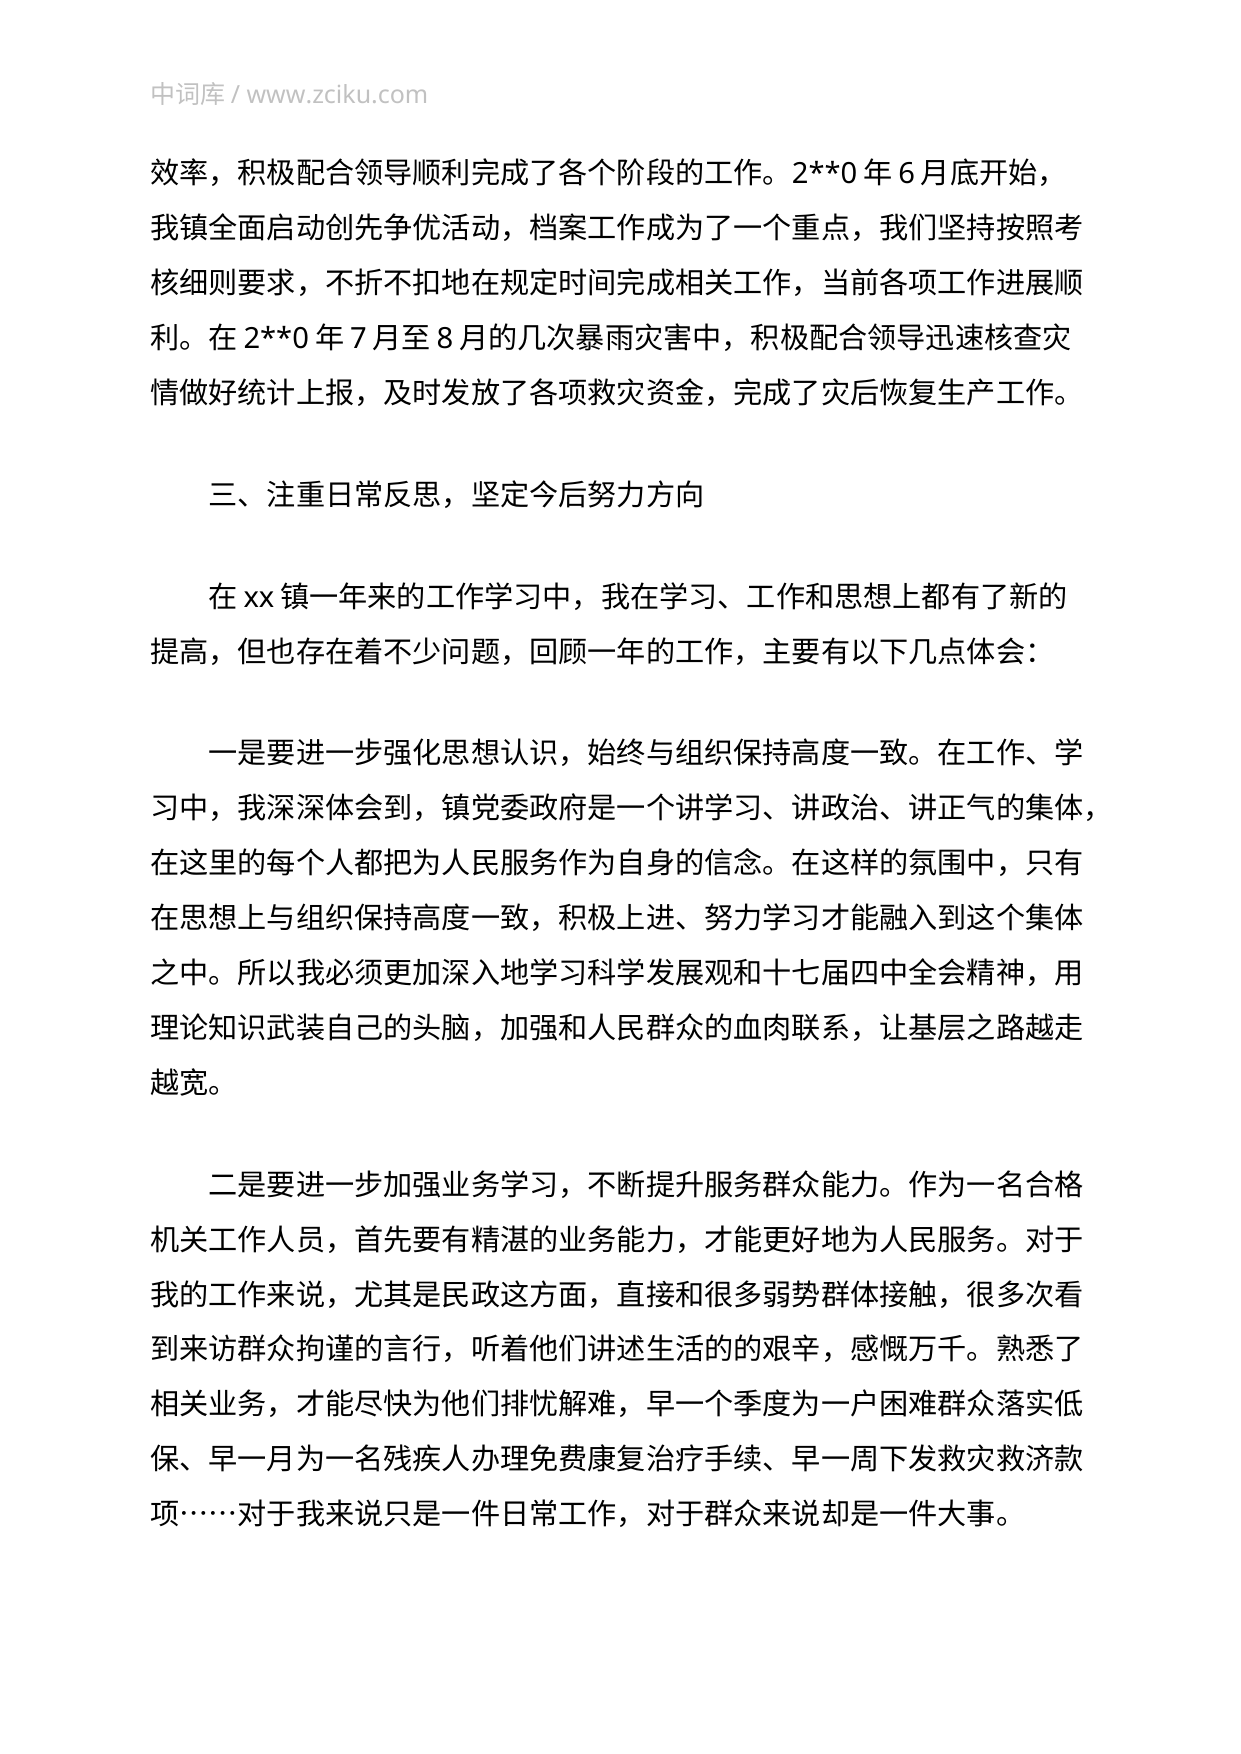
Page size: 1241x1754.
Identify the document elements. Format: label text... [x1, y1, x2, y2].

text 三、注重日常反思，坚定今后努力方向 [150, 472, 1090, 514]
text 一是要进一步强化思想认识，始终与组织保持高度一致。在工作、学习中，我深深体会到，镇党委政府是一个讲学习、讲政治、讲正气的集体，在这里的每个人都把为人民服务作为自身的信念。在这样的氛围中，只有在思想上与组织保持高度一致，积极上进、努力学习才能融入到这个集体之中。所以我必须更加深入地学习科学发展观和十七届四中全会精神，用理论知识武装自己的头脑，加强和人民群众的血肉联系，让基层之路越走越宽。 [150, 730, 1090, 1102]
text 在xx镇一年来的工作学习中，我在学习、工作和思想上都有了新的提高，但也存在着不少问题，回顾一年的工作，主要有以下几点体会： [150, 573, 1090, 671]
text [150, 150, 1090, 412]
text 二是要进一步加强业务学习，不断提升服务群众能力。作为一名合格机关工作人员，首先要有精湛的业务能力，才能更好地为人民服务。对于我的工作来说，尤其是民政这方面，直接和很多弱势群体接触，很多次看到来访群众拘谨的言行，听着他们讲述生活的的艰辛，感慨万千。熟悉了相关业务，才能尽快为他们排忧解难，早一个季度为一户困难群众落实低保、早一月为一名残疾人办理免费康复治疗手续、早一周下发救灾救济款项……对于我来说只是一件日常工作，对于群众来说却是一件大事。 [150, 1161, 1090, 1533]
